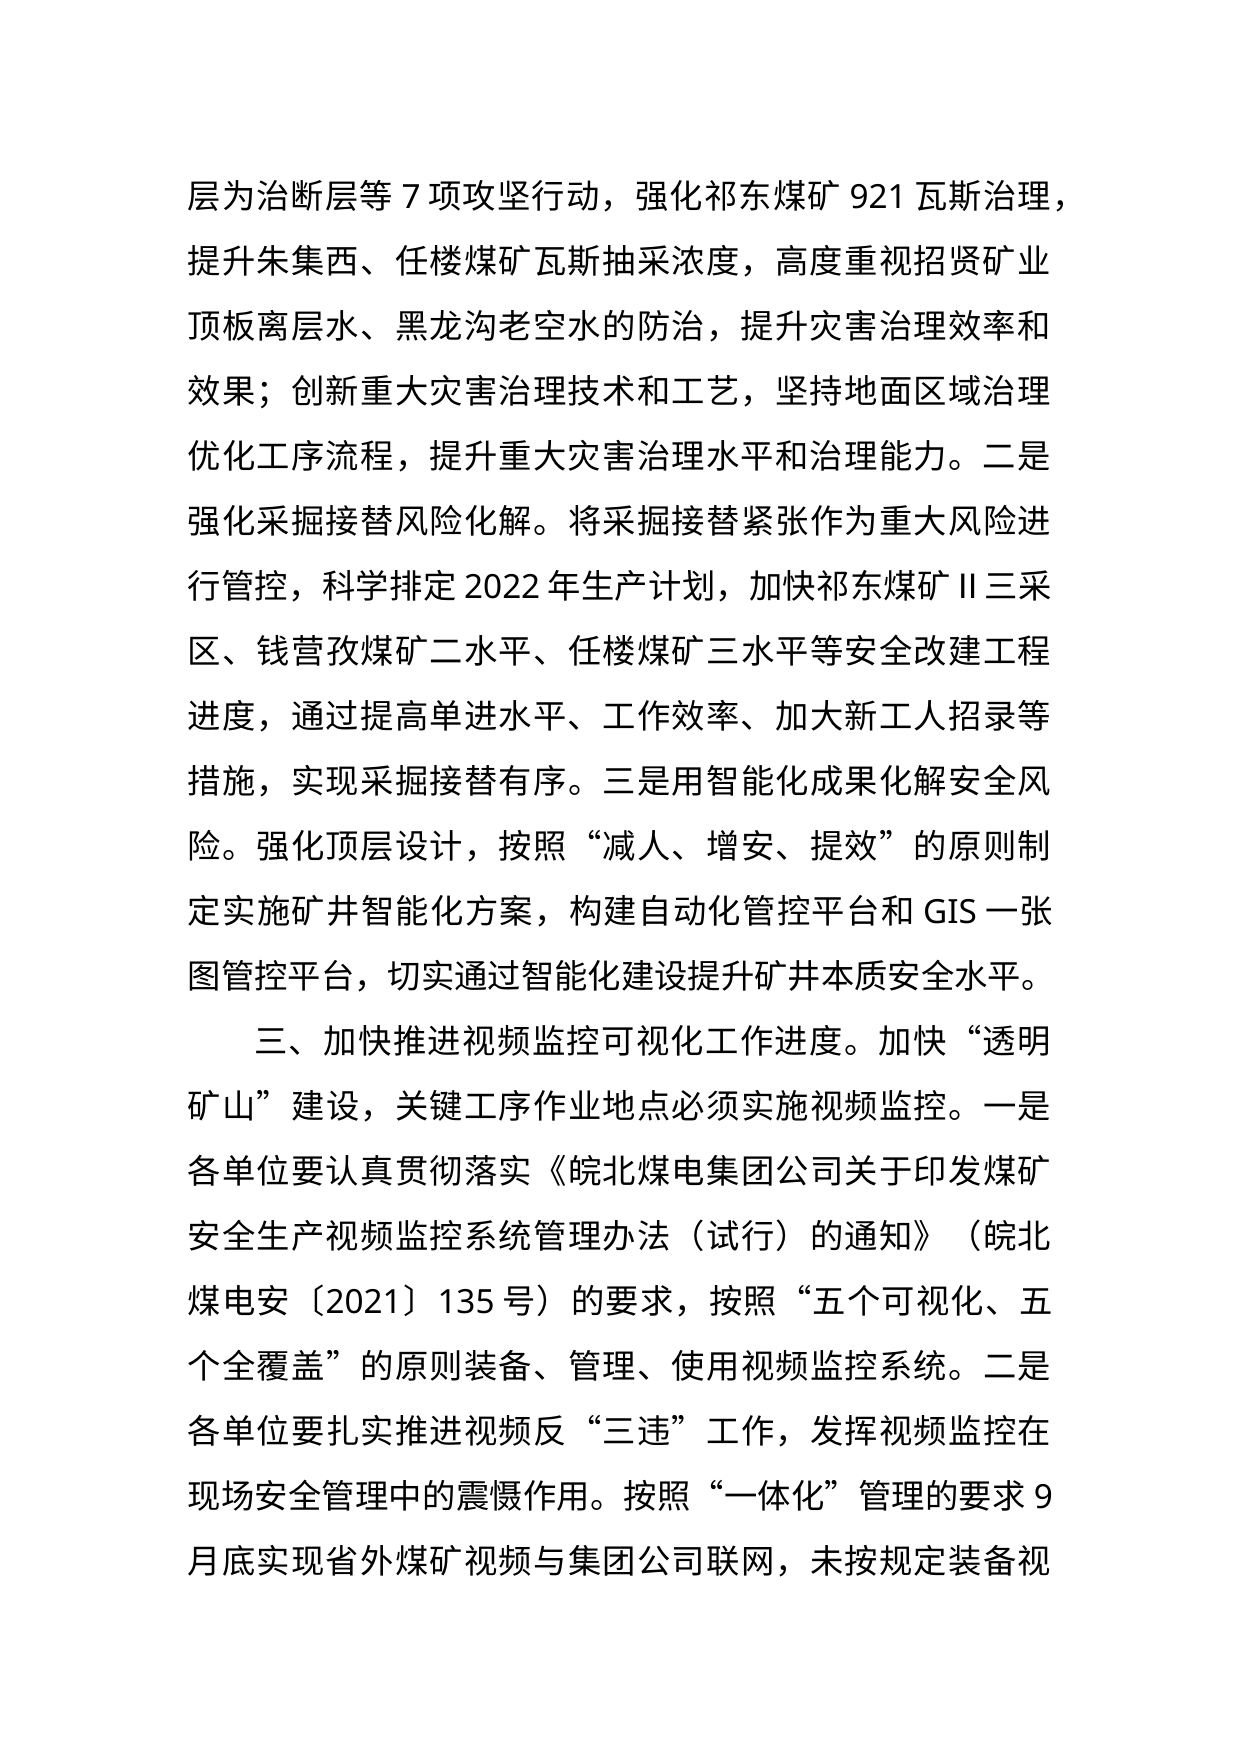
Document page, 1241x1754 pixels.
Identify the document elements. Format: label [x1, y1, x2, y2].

list [187, 1007, 1053, 1592]
list [187, 162, 1053, 1007]
